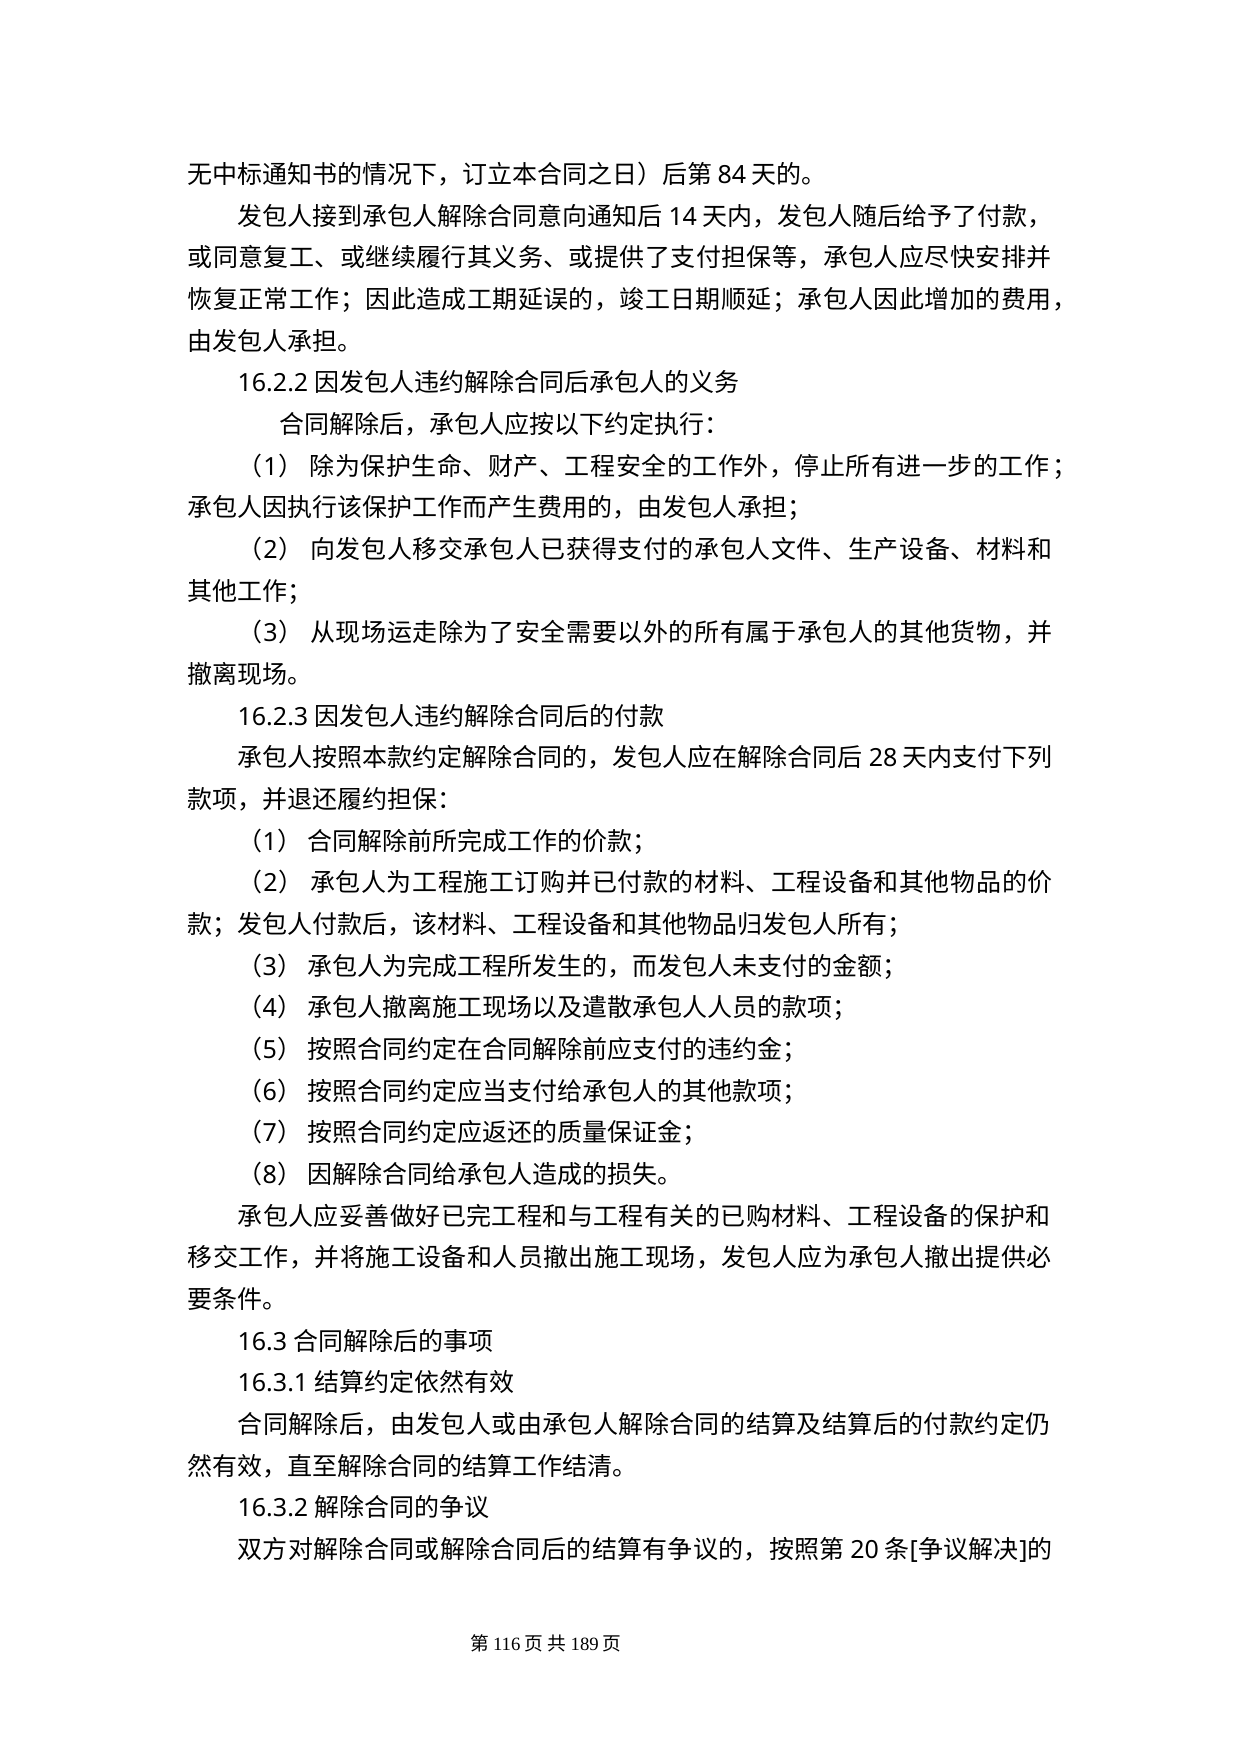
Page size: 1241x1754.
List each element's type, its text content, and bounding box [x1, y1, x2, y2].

text （2） 承包人为工程施工订购并已付款的材料、工程设备和其他物品的价款；发包人付款后，该材料、工程设备和其他物品归发包人所有； [187, 858, 1053, 942]
text （8） 因解除合同给承包人造成的损失。 [187, 1150, 1053, 1192]
text （4） 承包人撤离施工现场以及遣散承包人人员的款项； [187, 983, 1053, 1025]
text （7） 按照合同约定应返还的质量保证金； [187, 1108, 1053, 1150]
text （2） 向发包人移交承包人已获得支付的承包人文件、生产设备、材料和其他工作； [187, 525, 1053, 608]
text （5） 按照合同约定在合同解除前应支付的违约金； [187, 1025, 1053, 1067]
text （1） 除为保护生命、财产、工程安全的工作外，停止所有进一步的工作；承包人因执行该保护工作而产生费用的，由发包人承担； [187, 442, 1053, 525]
text （3） 从现场运走除为了安全需要以外的所有属于承包人的其他货物，并撤离现场。 [187, 608, 1053, 692]
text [187, 150, 1053, 192]
text （1） 合同解除前所完成工作的价款； [187, 817, 1053, 858]
list 16.3 合同解除后的事项 [187, 1317, 1053, 1358]
list 16.3.1 结算约定依然有效 [187, 1358, 1053, 1400]
list 16.2.3 因发包人违约解除合同后的付款 [187, 692, 1053, 733]
text 承包人按照本款约定解除合同的，发包人应在解除合同后28天内支付下列款项，并退还履约担保： [187, 733, 1053, 817]
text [187, 1525, 1053, 1567]
list 合同解除后，承包人应按以下约定执行： [229, 400, 1053, 442]
text 发包人接到承包人解除合同意向通知后14天内，发包人随后给予了付款，或同意复工、或继续履行其义务、或提供了支付担保等，承包人应尽快安排并恢复正常工作；因此造成工期延误的，竣工日期顺延；承包人因此增加的费用，由发包人承担。 [187, 192, 1053, 358]
text （3） 承包人为完成工程所发生的，而发包人未支付的金额； [187, 942, 1053, 983]
list 16.3.2 解除合同的争议 [187, 1483, 1053, 1525]
text 承包人应妥善做好已完工程和与工程有关的已购材料、工程设备的保护和移交工作，并将施工设备和人员撤出施工现场，发包人应为承包人撤出提供必要条件。 [187, 1192, 1053, 1317]
list 16.2.2 因发包人违约解除合同后承包人的义务 [187, 358, 1053, 400]
text 合同解除后，由发包人或由承包人解除合同的结算及结算后的付款约定仍然有效，直至解除合同的结算工作结清。 [187, 1400, 1053, 1483]
text （6） 按照合同约定应当支付给承包人的其他款项； [187, 1067, 1053, 1108]
